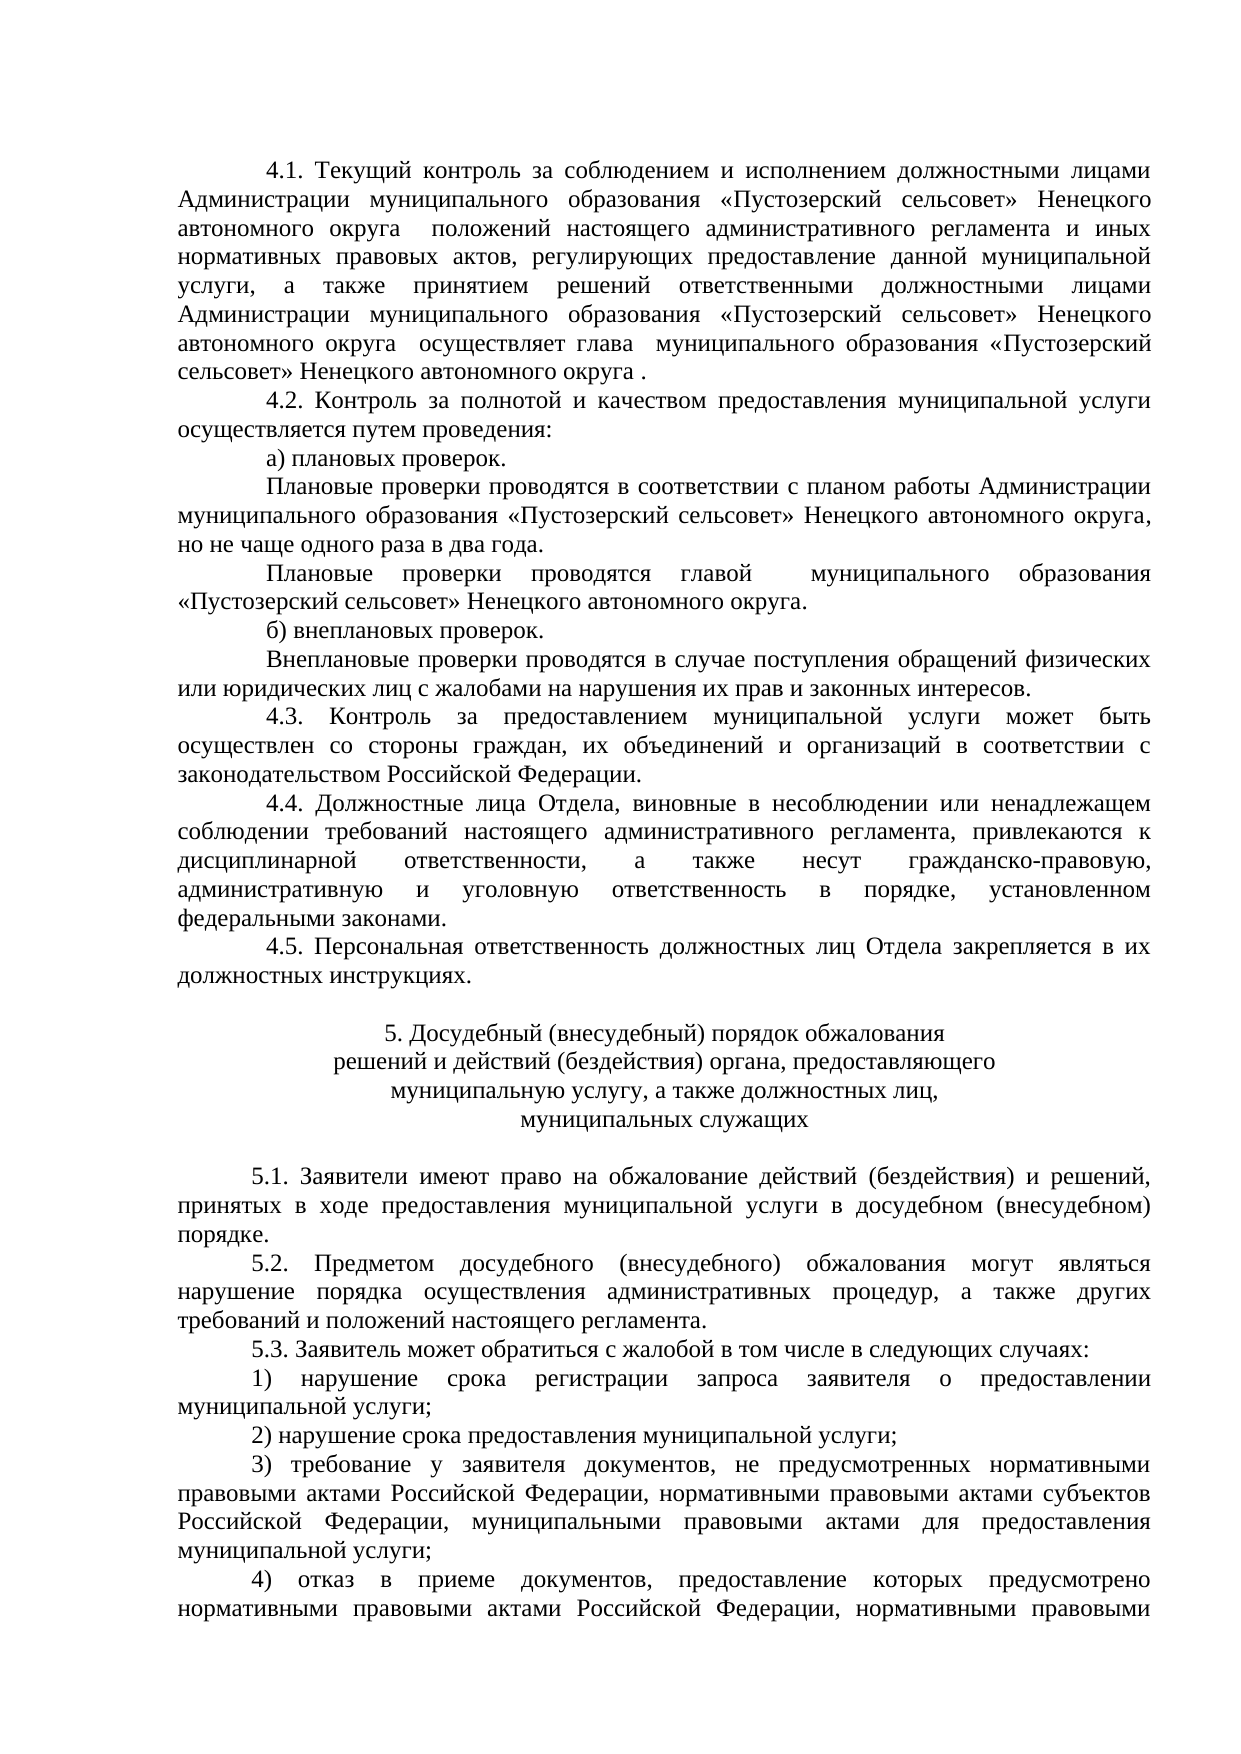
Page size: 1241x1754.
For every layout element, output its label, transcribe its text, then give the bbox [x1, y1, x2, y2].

text 4.3. Контроль за предоставлением муниципальной услуги может быть осуществлен со стороны граждан, их объединений и организаций в соответствии с законодательством Российской Федерации. [177, 701, 1152, 788]
text 2) нарушение срока предоставления муниципальной услуги; [177, 1420, 1152, 1449]
text решений и действий (бездействия) органа, предоставляющего [177, 1046, 1152, 1075]
text Плановые проверки проводятся в соответствии с планом работы Администрации муниципального образования «Пустозерский сельсовет» Ненецкого автономного округа, но не чаще одного раза в два года. [177, 471, 1152, 558]
text 4.1. Текущий контроль за соблюдением и исполнением должностными лицами Администрации муниципального образования «Пустозерский сельсовет» Ненецкого автономного округа положений настоящего административного регламента и иных нормативных правовых актов, регулирующих предоставление данной муниципальной услуги, а также принятием решений ответственными должностными лицами Администрации муниципального образования «Пустозерский сельсовет» Ненецкого автономного округа осуществляет глава муниципального образования «Пустозерский сельсовет» Ненецкого автономного округа . [177, 155, 1152, 385]
text 5.2. Предметом досудебного (внесудебного) обжалования могут являться нарушение порядка осуществления административных процедур, а также других требований и положений настоящего регламента. [177, 1248, 1152, 1334]
text 3) требование у заявителя документов, не предусмотренных нормативными правовыми актами Российской Федерации, нормативными правовыми актами субъектов Российской Федерации, муниципальными правовыми актами для предоставления муниципальной услуги; [177, 1449, 1152, 1564]
text 4.5. Персональная ответственность должностных лиц Отдела закрепляется в их должностных инструкциях. [177, 931, 1152, 989]
text а) плановых проверок. [177, 443, 1152, 471]
text 5.3. Заявитель может обратиться с жалобой в том числе в следующих случаях: [177, 1334, 1152, 1363]
text 5.1. Заявители имеют право на обжалование действий (бездействия) и решений, принятых в ходе предоставления муниципальной услуги в досудебном (внесудебном) порядке. [177, 1161, 1152, 1248]
text 4.4. Должностные лица Отдела, виновные в несоблюдении или ненадлежащем соблюдении требований настоящего административного регламента, привлекаются к дисциплинарной ответственности, а также несут гражданско-правовую, административную и уголовную ответственность в порядке, установленном федеральными законами. [177, 788, 1152, 931]
text Плановые проверки проводятся главой муниципального образования «Пустозерский сельсовет» Ненецкого автономного округа. [177, 558, 1152, 615]
text 5. Досудебный (внесудебный) порядок обжалования [177, 1018, 1152, 1046]
text муниципальных служащих [177, 1104, 1152, 1133]
text б) внеплановых проверок. [177, 615, 1152, 644]
text 4.2. Контроль за полнотой и качеством предоставления муниципальной услуги осуществляется путем проведения: [177, 385, 1152, 443]
text Внеплановые проверки проводятся в случае поступления обращений физических или юридических лиц с жалобами на нарушения их прав и законных интересов. [177, 644, 1152, 701]
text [177, 1564, 1152, 1621]
text муниципальную услугу, а также должностных лиц, [177, 1075, 1152, 1104]
text 1) нарушение срока регистрации запроса заявителя о предоставлении муниципальной услуги; [177, 1363, 1152, 1420]
